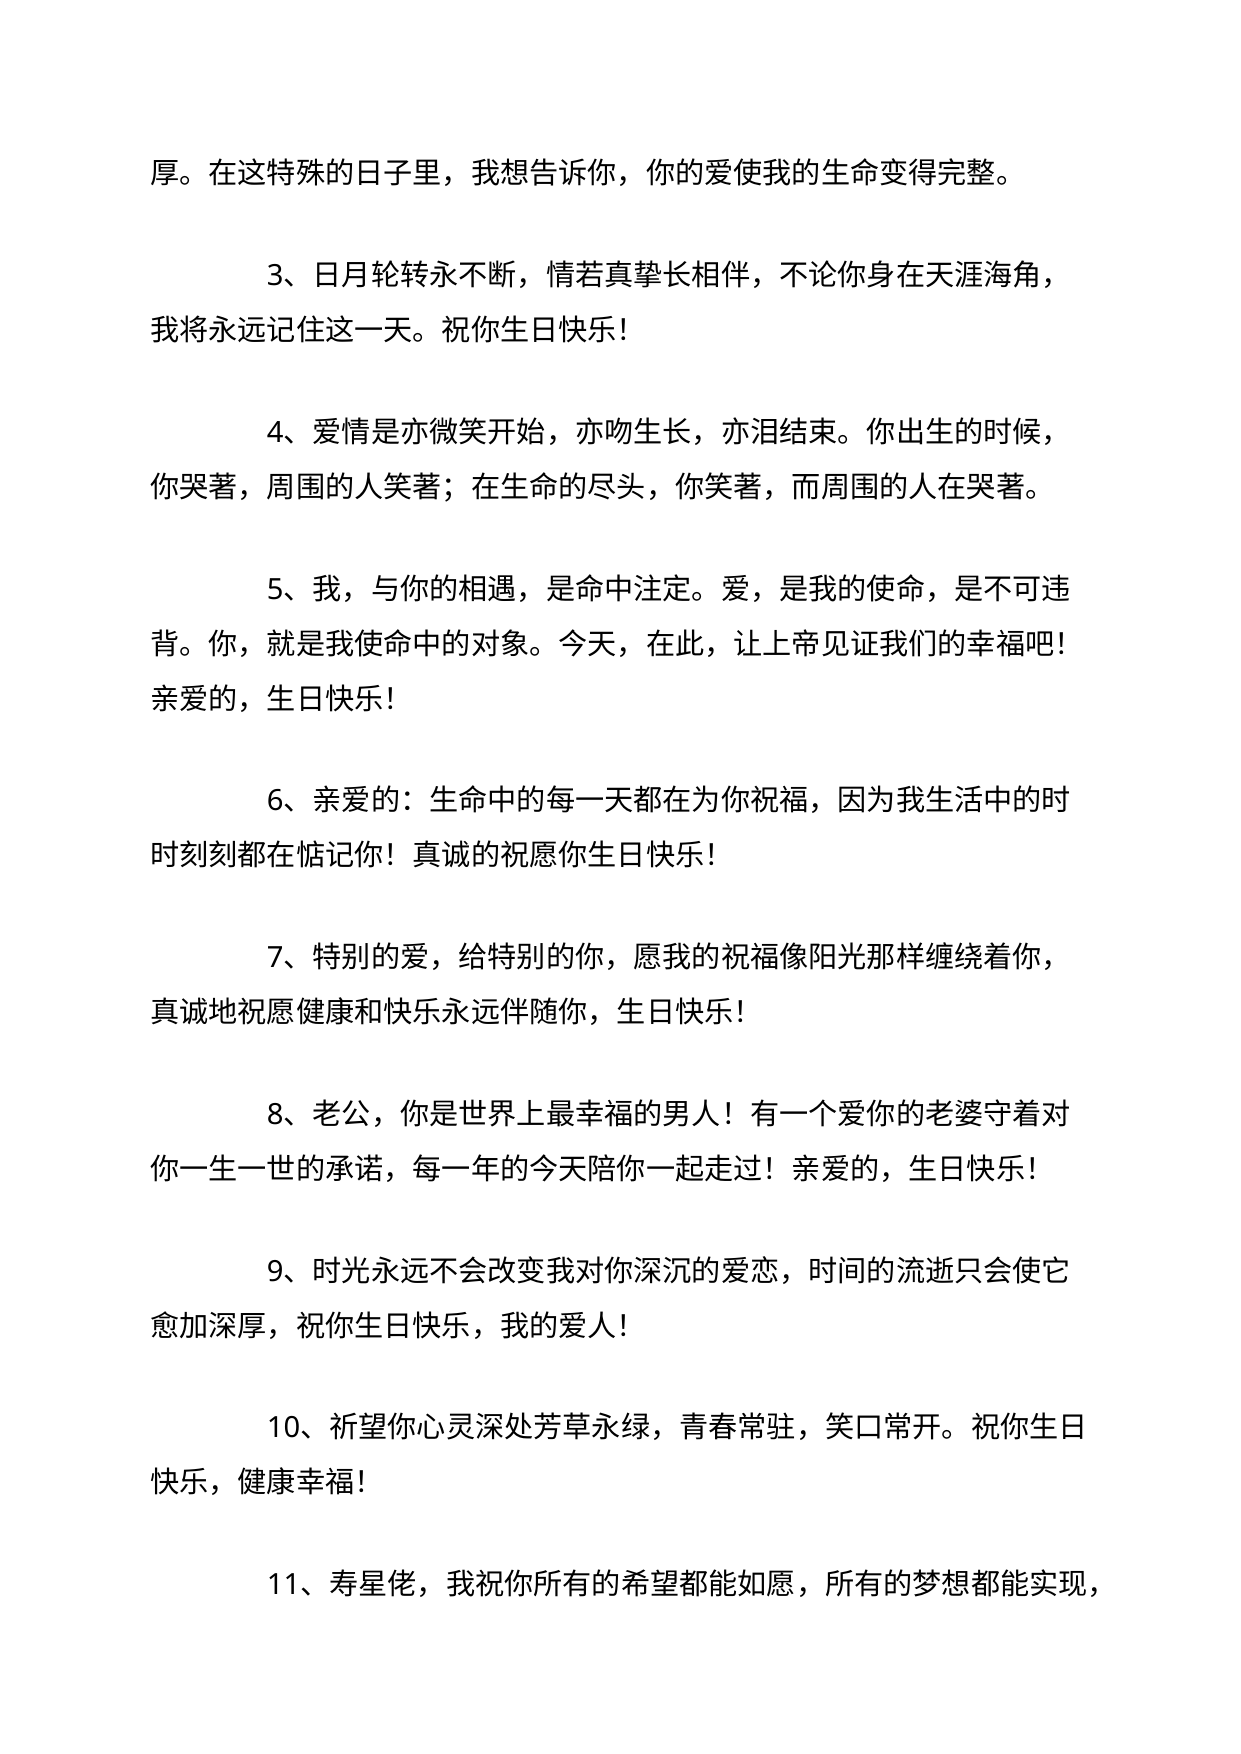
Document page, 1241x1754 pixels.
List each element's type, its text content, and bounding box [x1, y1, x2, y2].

text 9、时光永远不会改变我对你深沉的爱恋，时间的流逝只会使它愈加深厚，祝你生日快乐，我的爱人！ [150, 1247, 1090, 1344]
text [150, 150, 1090, 192]
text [150, 1561, 1090, 1603]
text 10、祈望你心灵深处芳草永绿，青春常驻，笑口常开。祝你生日快乐，健康幸福！ [150, 1404, 1090, 1501]
text 3、日月轮转永不断，情若真挚长相伴，不论你身在天涯海角，我将永远记住这一天。祝你生日快乐！ [150, 252, 1090, 349]
text 7、特别的爱，给特别的你，愿我的祝福像阳光那样缠绕着你，真诚地祝愿健康和快乐永远伴随你，生日快乐！ [150, 934, 1090, 1031]
text 4、爱情是亦微笑开始，亦吻生长，亦泪结束。你出生的时候，你哭著，周围的人笑著；在生命的尽头，你笑著，而周围的人在哭著。 [150, 408, 1090, 506]
text 5、我，与你的相遇，是命中注定。爱，是我的使命，是不可违背。你，就是我使命中的对象。今天，在此，让上帝见证我们的幸福吧！亲爱的，生日快乐！ [150, 565, 1090, 717]
text 8、老公，你是世界上最幸福的男人！有一个爱你的老婆守着对你一生一世的承诺，每一年的今天陪你一起走过！亲爱的，生日快乐！ [150, 1091, 1090, 1188]
text 6、亲爱的：生命中的每一天都在为你祝福，因为我生活中的时时刻刻都在惦记你！真诚的祝愿你生日快乐！ [150, 777, 1090, 874]
